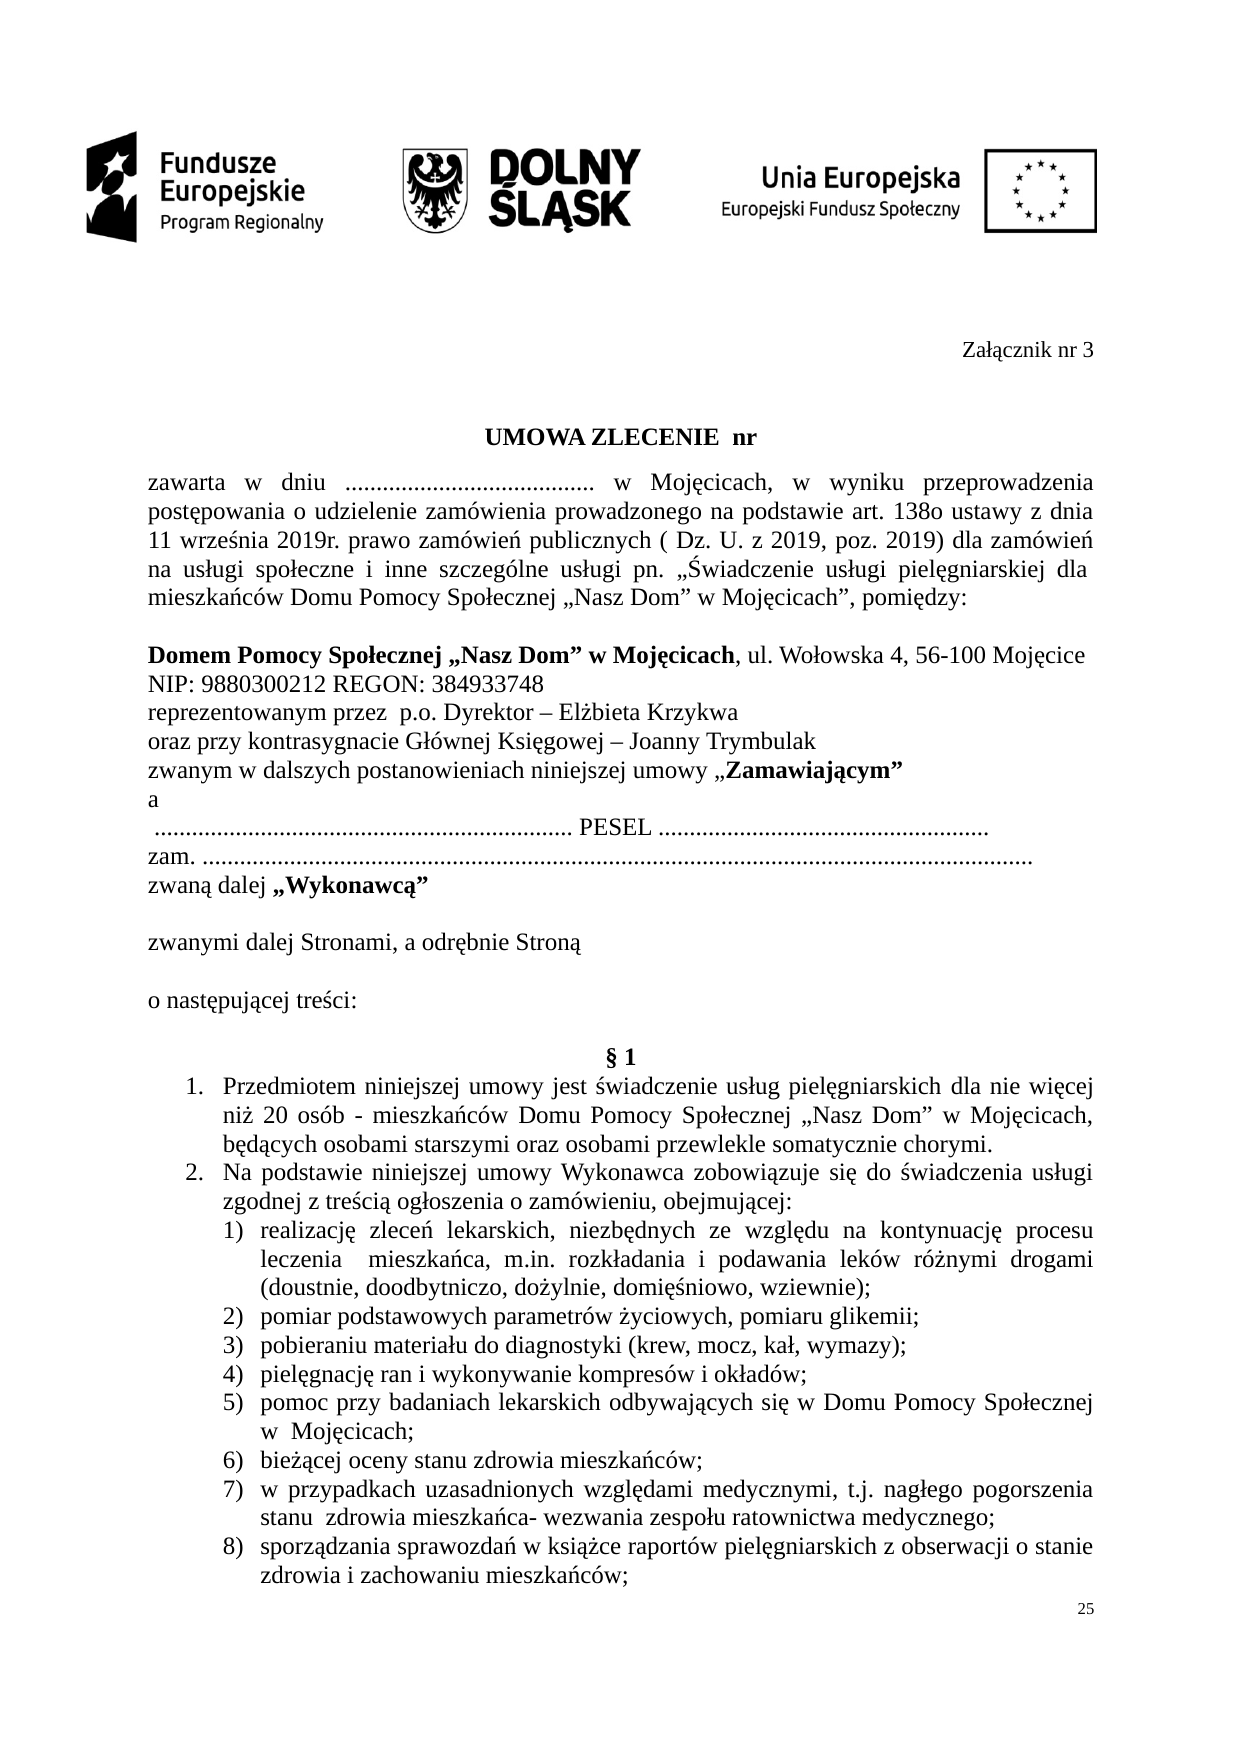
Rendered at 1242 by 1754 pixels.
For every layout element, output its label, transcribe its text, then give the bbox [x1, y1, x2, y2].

list bieżącej oceny stanu zdrowia mieszkańców; [223, 1445, 1094, 1474]
text o następującej treści: [148, 985, 1094, 1014]
picture [86, 122, 1097, 257]
text ................................................................... PESEL ..................................................... [148, 812, 1094, 841]
text zawarta w dniu ........................................ w Mojęcicach, w wyniku przeprowadzenia postępowania o udzielenie zamówienia prowadzonego na podstawie art. 138o ustawy z dnia 11 września 2019r. prawo zamówień publicznych ( Dz. U. z 2019, poz. 2019) dla zamówień na usługi społeczne i inne szczególne usługi pn. „Świadczenie usługi pielęgniarskiej dla mieszkańców Domu Pomocy Społecznej „Nasz Dom” w Mojęcicach”, pomiędzy: [148, 467, 1094, 611]
list realizację zleceń lekarskich, niezbędnych ze względu na kontynuację procesu leczenia mieszkańca, m.in. rozkładania i podawania leków różnymi drogami (doustnie, doodbytniczo, dożylnie, domięśniowo, wziewnie); [223, 1215, 1094, 1301]
text NIP: 9880300212 REGON: 384933748 [148, 669, 1094, 697]
list pomoc przy badaniach lekarskich odbywających się w Domu Pomocy Społecznej w Mojęcicach; [223, 1387, 1094, 1445]
list pomiar podstawowych parametrów życiowych, pomiaru glikemii; [223, 1301, 1094, 1330]
text a [148, 784, 1094, 812]
text reprezentowanym przez p.o. Dyrektor – Elżbieta Krzykwa [148, 697, 1094, 726]
list w przypadkach uzasadnionych względami medycznymi, t.j. nagłego pogorszenia stanu zdrowia mieszkańca- wezwania zespołu ratownictwa medycznego; [223, 1474, 1094, 1531]
text zam. ..................................................................................................................................... [148, 841, 1094, 870]
list Przedmiotem niniejszej umowy jest świadczenie usług pielęgniarskich dla nie więcej niż 20 osób - mieszkańców Domu Pomocy Społecznej „Nasz Dom” w Mojęcicach, będących osobami starszymi oraz osobami przewlekle somatycznie chorymi. [185, 1071, 1094, 1157]
list pobieraniu materiału do diagnostyki (krew, mocz, kał, wymazy); [223, 1330, 1094, 1359]
list Na podstawie niniejszej umowy Wykonawca zobowiązuje się do świadczenia usługi zgodnej z treścią ogłoszenia o zamówieniu, obejmującej: [185, 1157, 1094, 1215]
text oraz przy kontrasygnacie Głównej Księgowej – Joanny Trymbulak [148, 726, 1094, 755]
text zwanym w dalszych postanowieniach niniejszej umowy „Zamawiającym” [148, 755, 1094, 784]
list pielęgnację ran i wykonywanie kompresów i okładów; [223, 1359, 1094, 1387]
text § 1 [148, 1042, 1094, 1071]
text zwaną dalej „Wykonawcą” [148, 870, 1094, 899]
text zwanymi dalej Stronami, a odrębnie Stroną [148, 927, 1094, 956]
text Domem Pomocy Społecznej „Nasz Dom” w Mojęcicach, ul. Wołowska 4, 56-100 Mojęcice [148, 640, 1094, 669]
text Załącznik nr 3 [148, 336, 1094, 362]
list sporządzania sprawozdań w książce raportów pielęgniarskich z obserwacji o stanie zdrowia i zachowaniu mieszkańców; [223, 1531, 1094, 1589]
text UMOWA ZLECENIE nr [148, 422, 1094, 451]
